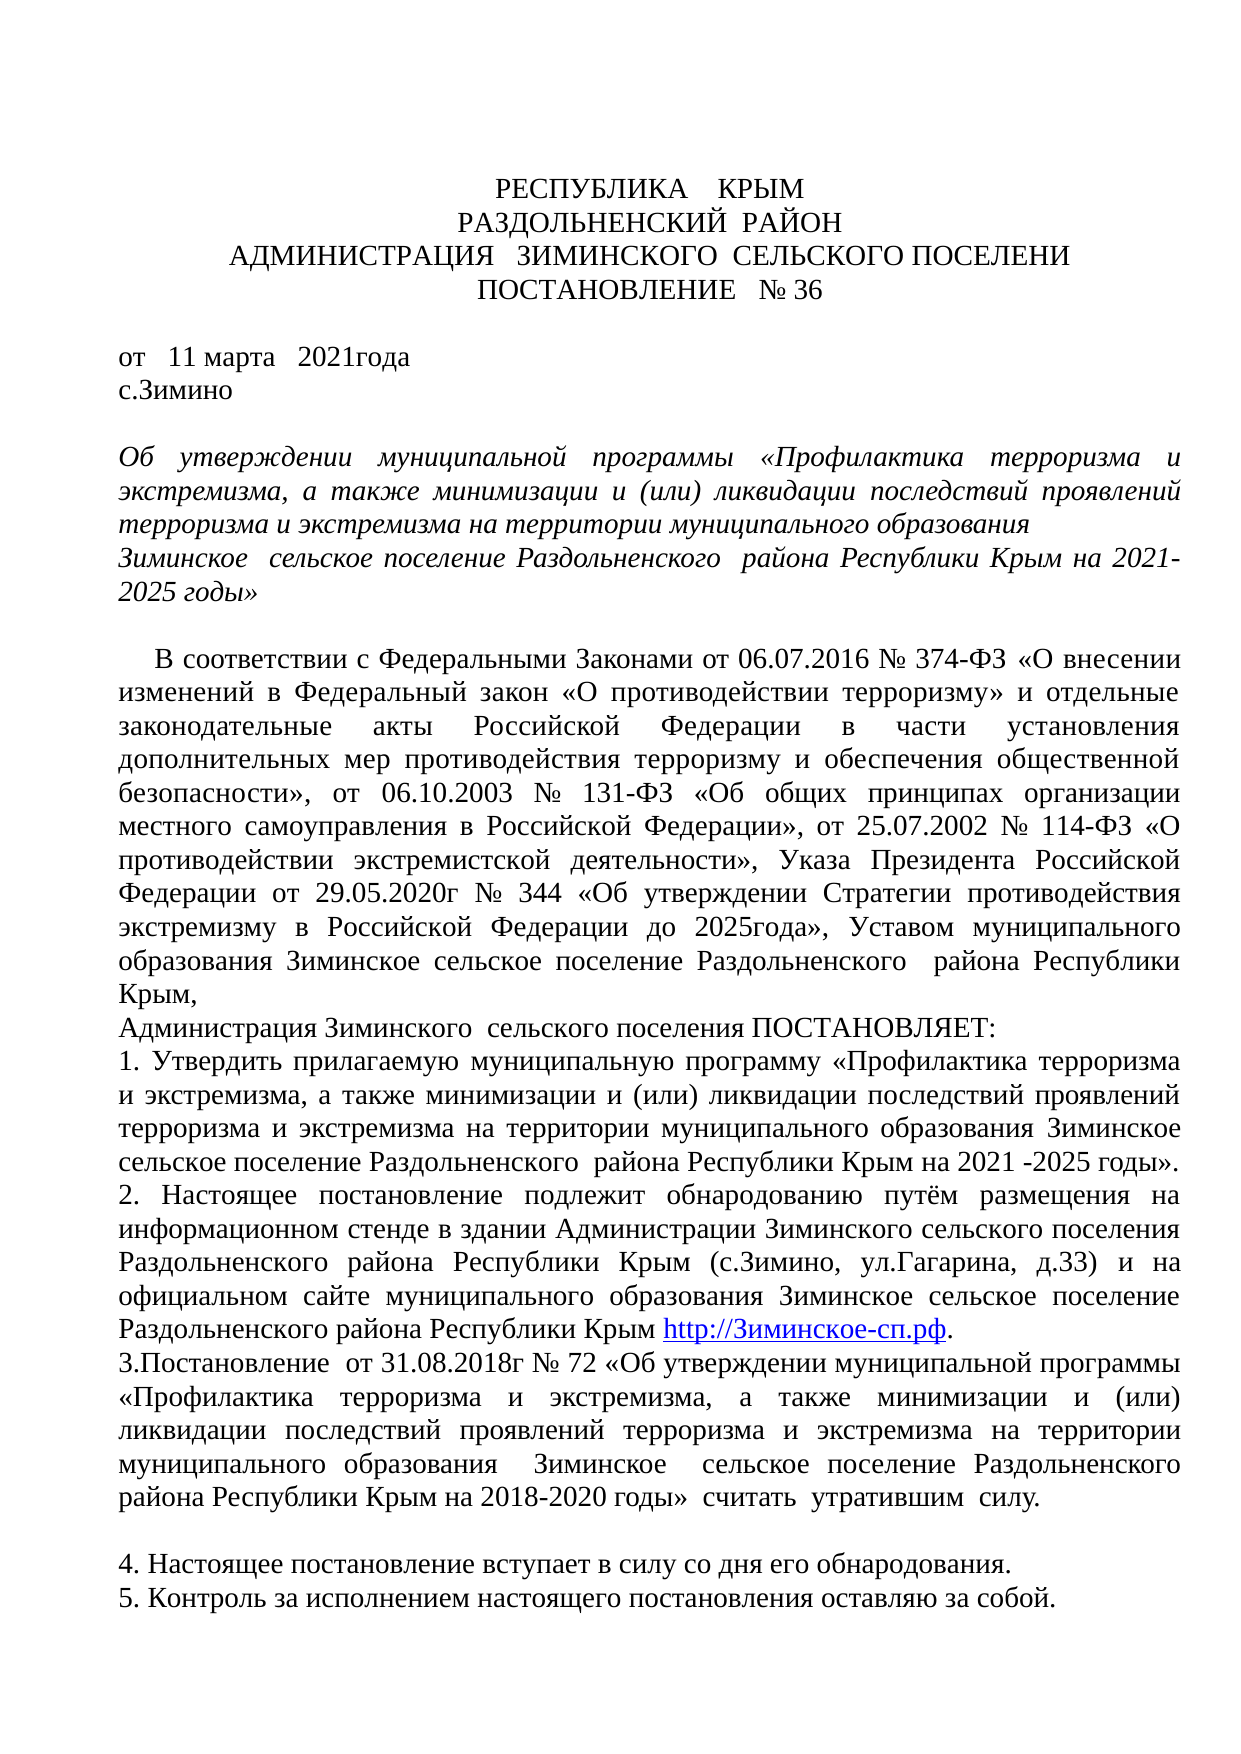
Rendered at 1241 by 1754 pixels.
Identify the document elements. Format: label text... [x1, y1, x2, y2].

text Зиминское сельское поселение Раздольненского района Республики Крым на 2021-2025 годы» [118, 540, 1181, 607]
text от 11 марта 2021года [118, 339, 1181, 372]
text Администрация Зиминского сельского поселения ПОСТАНОВЛЯЕТ: [118, 1010, 1181, 1043]
text 5. Контроль за исполнением настоящего постановления оставляю за собой. [118, 1580, 1181, 1613]
text 4. Настоящее постановление вступает в силу со дня его обнародования. [118, 1546, 1181, 1580]
text РЕСПУБЛИКА КРЫМ [118, 171, 1181, 205]
text РАЗДОЛЬНЕНСКИЙ РАЙОН [118, 205, 1181, 238]
text 1. Утвердить прилагаемую муниципальную программу «Профилактика терроризма и экстремизма, а также минимизации и (или) ликвидации последствий проявлений терроризма и экстремизма на территории муниципального образования Зиминское сельское поселение Раздольненского района Республики Крым на 2021 -2025 годы». [118, 1043, 1181, 1177]
text В соответствии с Федеральными Законами от 06.07.2016 № 374-ФЗ «О внесении изменений в Федеральный закон «О противодействии терроризму» и отдельные законодательные акты Российской Федерации в части установления дополнительных мер противодействия терроризму и обеспечения общественной безопасности», от 06.10.2003 № 131-ФЗ «Об общих принципах организации местного самоуправления в Российской Федерации», от 25.07.2002 № 114-ФЗ «О противодействии экстремистской деятельности», Указа Президента Российской Федерации от 29.05.2020г № 344 «Об утверждении Стратегии противодействия экстремизму в Российской Федерации до 2025года», Уставом муниципального образования Зиминское сельское поселение Раздольненского района Республики Крым, [118, 641, 1181, 1010]
text 3.Постановление от 31.08.2018г № 72 «Об утверждении муниципальной программы «Профилактика терроризма и экстремизма, а также минимизации и (или) ликвидации последствий проявлений терроризма и экстремизма на территории муниципального образования Зиминское сельское поселение Раздольненского района Республики Крым на 2018-2020 годы» считать утратившим силу. [118, 1345, 1181, 1513]
text с.Зимино [118, 372, 1181, 406]
text Об утверждении муниципальной программы «Профилактика терроризма и экстремизма, а также минимизации и (или) ликвидации последствий проявлений терроризма и экстремизма на территории муниципального образования [118, 439, 1181, 540]
text 2. Настоящее постановление подлежит обнародованию путём размещения на информационном стенде в здании Администрации Зиминского сельского поселения Раздольненского района Республики Крым (с.Зимино, ул.Гагарина, д.33) и на официальном сайте муниципального образования Зиминское сельское поселение Раздольненского района Республики Крым http://Зиминское-сп.рф. [118, 1177, 1181, 1345]
text ПОСТАНОВЛЕНИЕ № 36 [118, 272, 1181, 305]
text АДМИНИСТРАЦИЯ ЗИМИНСКОГО СЕЛЬСКОГО ПОСЕЛЕНИ [118, 238, 1181, 272]
